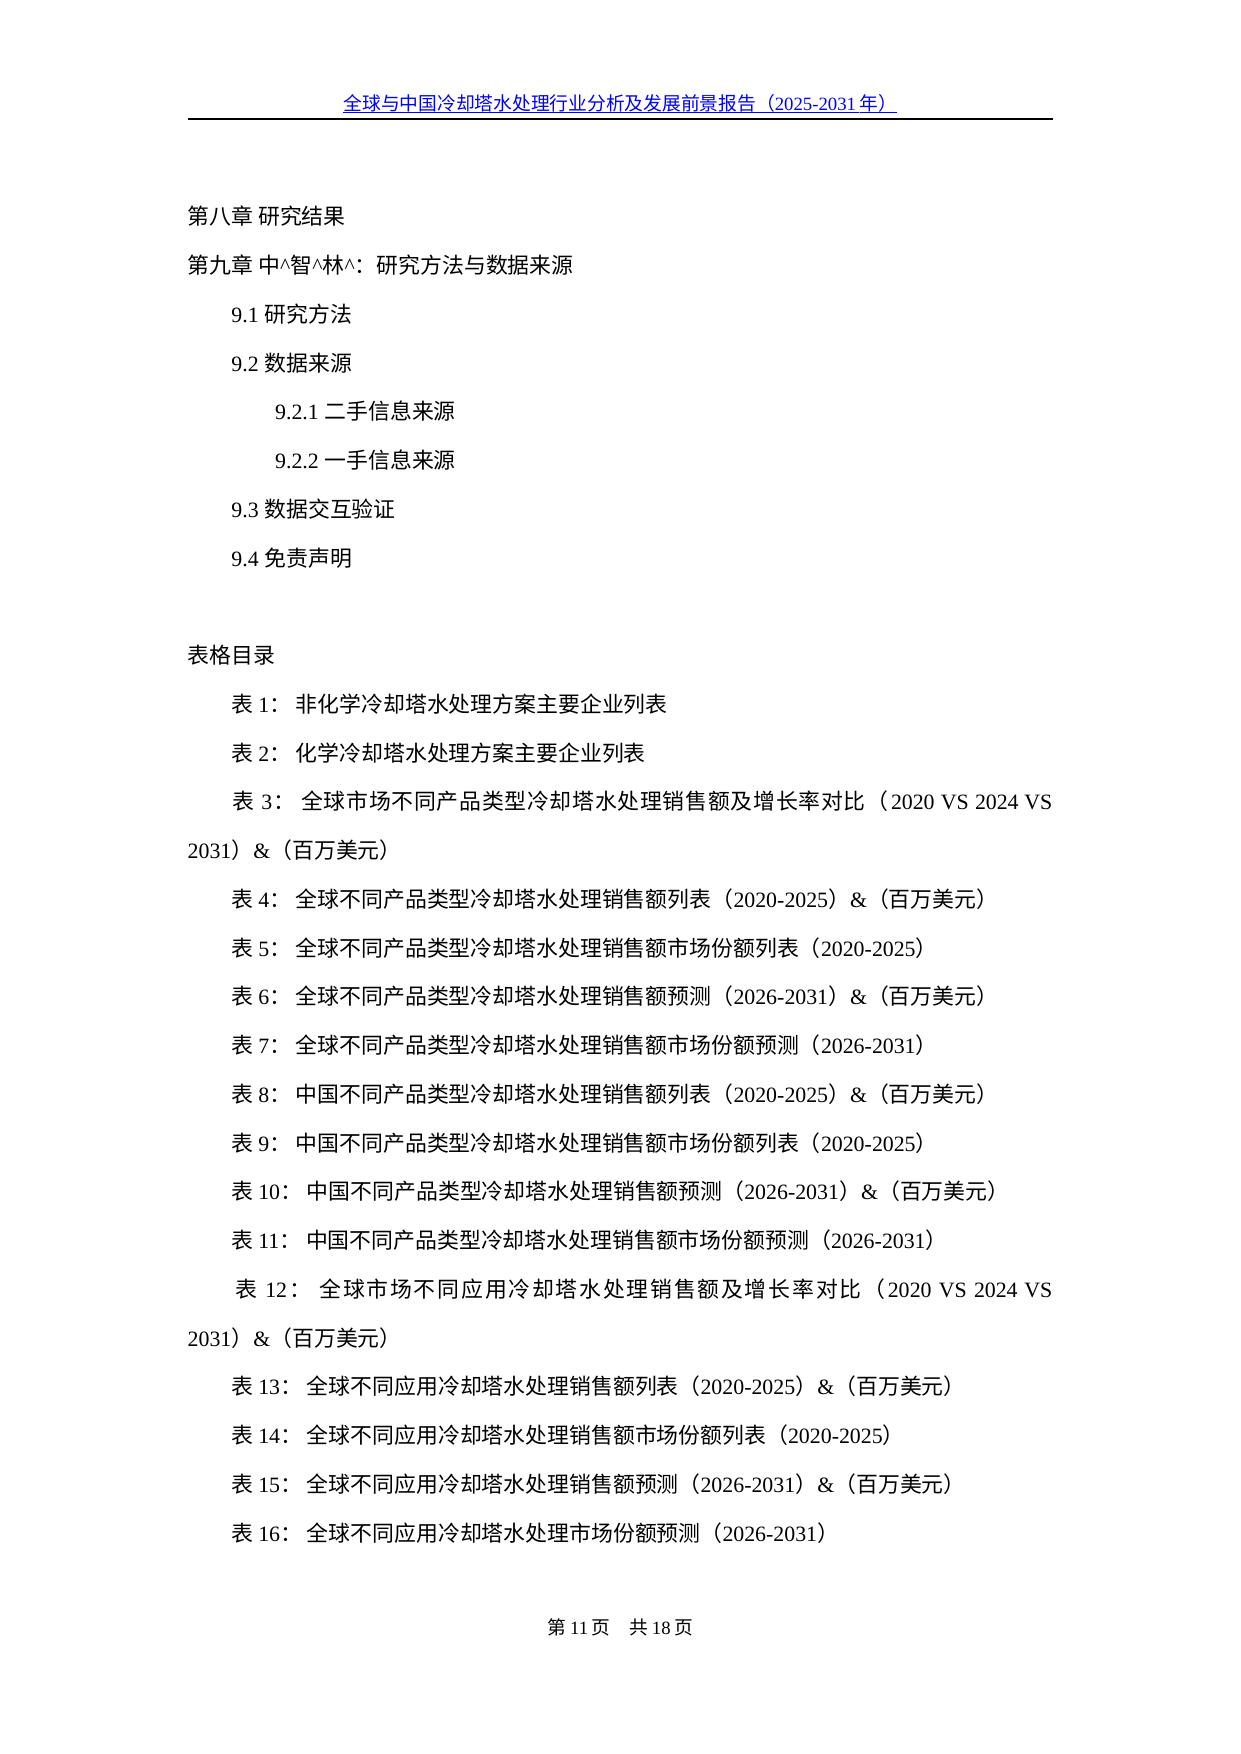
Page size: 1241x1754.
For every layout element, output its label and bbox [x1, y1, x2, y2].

text [187, 150, 1053, 1548]
